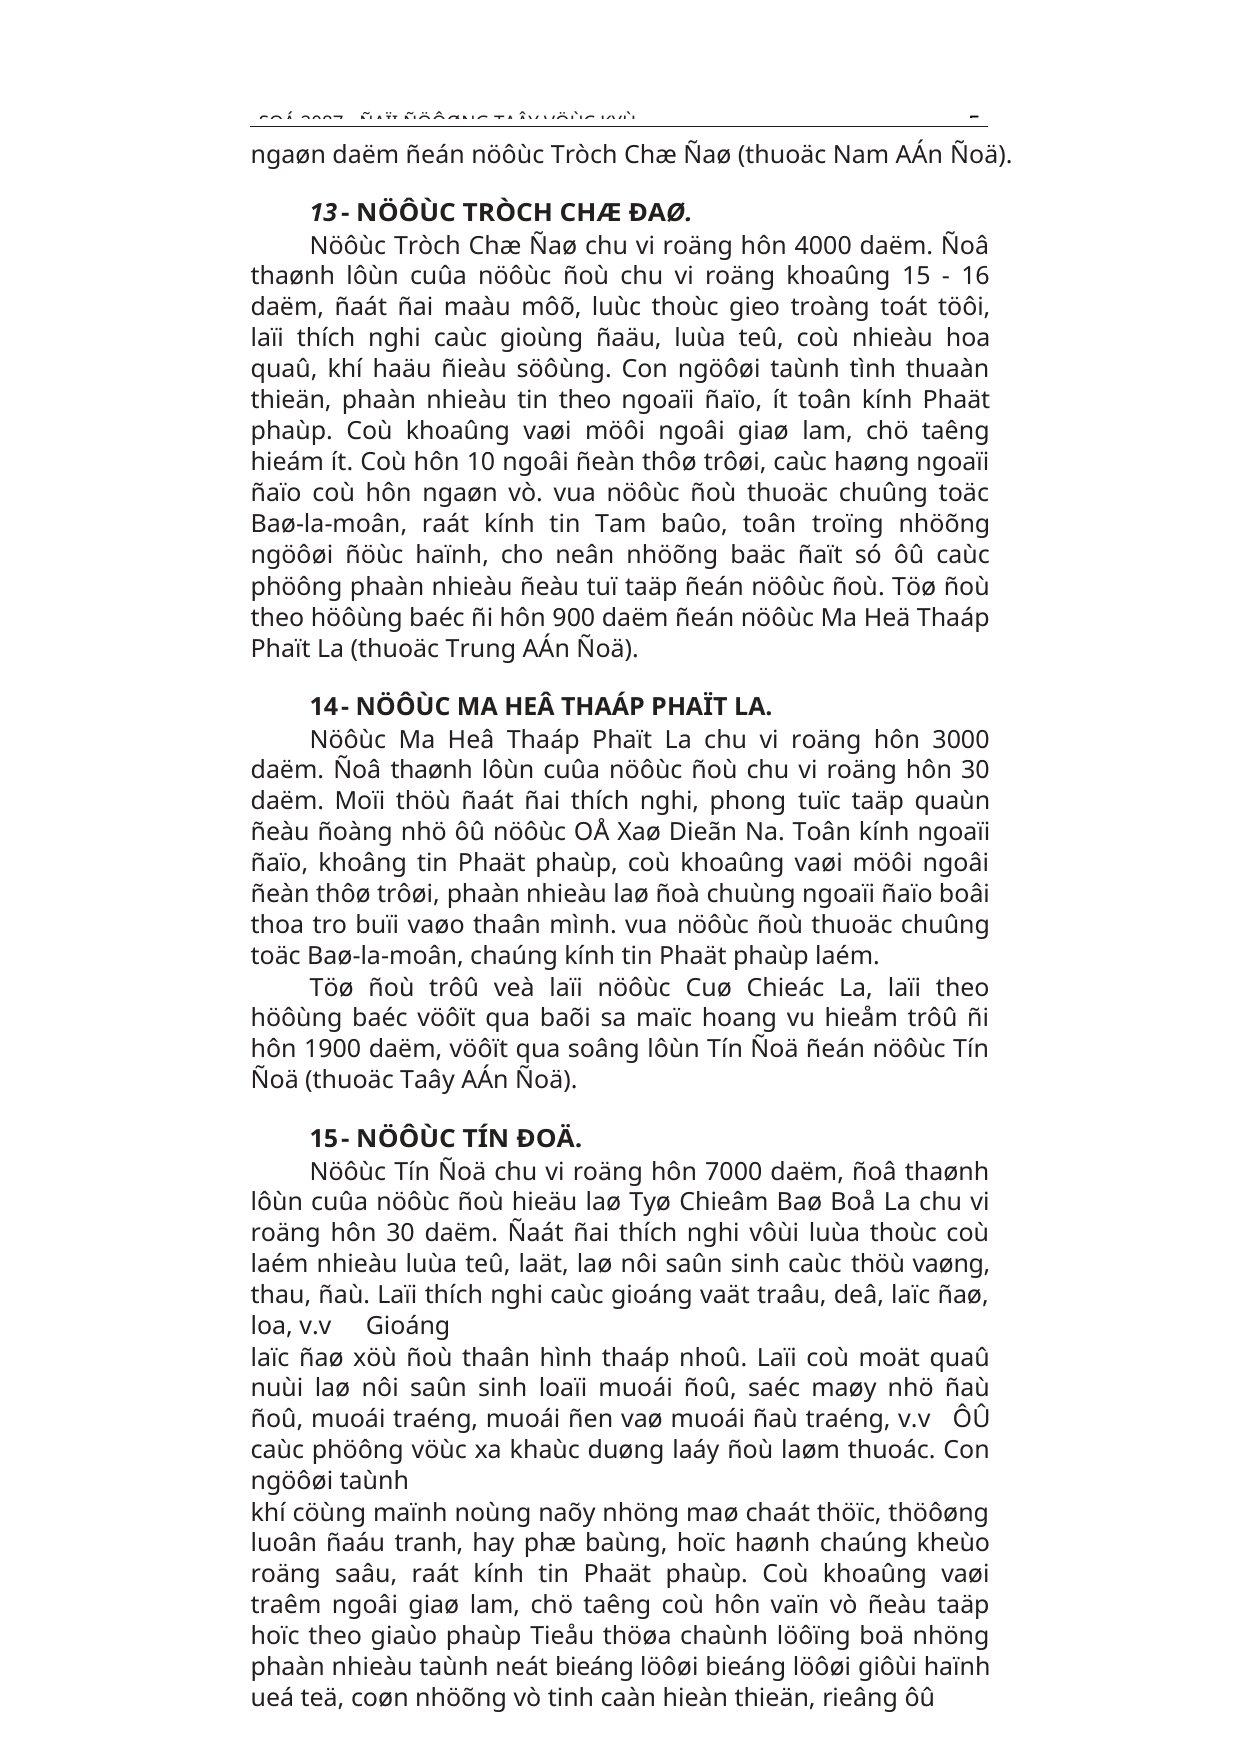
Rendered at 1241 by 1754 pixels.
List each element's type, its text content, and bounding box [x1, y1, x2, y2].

subtitle - NÖÔÙC TRÒCH CHÆ ÐAØ. [309, 195, 1092, 228]
text ngaøn daëm ñeán nöôùc Tròch Chæ Ñaø (thuoäc Nam AÁn Ñoä). [250, 137, 1092, 171]
text Töø ñoù trôû veà laïi nöôùc Cuø Chieác La, laïi theo höôùng baéc vöôït qua baõi sa maïc hoang vu hieåm trôû ñi hôn 1900 daëm, vöôït qua soâng lôùn Tín Ñoä ñeán nöôùc Tín Ñoä (thuoäc Taây AÁn Ñoä). [250, 972, 990, 1096]
text khí cöùng maïnh noùng naõy nhöng maø chaát thöïc, thöôøng luoân ñaáu tranh, hay phæ baùng, hoïc haønh chaúng kheùo roäng saâu, raát kính tin Phaät phaùp. Coù khoaûng vaøi traêm ngoâi giaø lam, chö taêng coù hôn vaïn vò ñeàu taäp hoïc theo giaùo phaùp Tieåu thöøa chaùnh löôïng boä nhöng phaàn nhieàu taùnh neát bieáng löôøi bieáng löôøi giôùi haïnh ueá teä, coøn nhöõng vò tinh caàn hieàn thieän, rieâng ôû [250, 1497, 990, 1714]
subtitle - NÖÔÙC TÍN ÐOÄ. [309, 1120, 1092, 1154]
text Nöôùc Tròch Chæ Ñaø chu vi roäng hôn 4000 daëm. Ñoâ thaønh lôùn cuûa nöôùc ñoù chu vi roäng khoaûng 15 - 16 daëm, ñaát ñai maàu môõ, luùc thoùc gieo troàng toát töôi, laïi thích nghi caùc gioùng ñaäu, luùa teû, coù nhieàu hoa quaû, khí haäu ñieàu söôùng. Con ngöôøi taùnh tình thuaàn thieän, phaàn nhieàu tin theo ngoaïi ñaïo, ít toân kính Phaät phaùp. Coù khoaûng vaøi möôi ngoâi giaø lam, chö taêng hieám ít. Coù hôn 10 ngoâi ñeàn thôø trôøi, caùc haøng ngoaïi ñaïo coù hôn ngaøn vò. vua nöôùc ñoù thuoäc chuûng toäc Baø-la-moân, raát kính tin Tam baûo, toân troïng nhöõng ngöôøi ñöùc haïnh, cho neân nhöõng baäc ñaït só ôû caùc phöông phaàn nhieàu ñeàu tuï taäp ñeán nöôùc ñoù. Töø ñoù theo höôùng baéc ñi hôn 900 daëm ñeán nöôùc Ma Heä Thaáp Phaït La (thuoäc Trung AÁn Ñoä). [250, 230, 990, 664]
subtitle - NÖÔÙC MA HEÂ THAÁP PHAÏT LA. [309, 688, 1092, 722]
text laïc ñaø xöù ñoù thaân hình thaáp nhoû. Laïi coù moät quaû nuùi laø nôi saûn sinh loaïi muoái ñoû, saéc maøy nhö ñaù ñoû, muoái traéng, muoái ñen vaø muoái ñaù traéng, v.v ÔÛ caùc phöông vöùc xa khaùc duøng laáy ñoù laøm thuoác. Con ngöôøi taùnh [250, 1342, 990, 1497]
text Nöôùc Ma Heâ Thaáp Phaït La chu vi roäng hôn 3000 daëm. Ñoâ thaønh lôùn cuûa nöôùc ñoù chu vi roäng hôn 30 daëm. Moïi thöù ñaát ñai thích nghi, phong tuïc taäp quaùn ñeàu ñoàng nhö ôû nöôùc OÅ Xaø Dieãn Na. Toân kính ngoaïi ñaïo, khoâng tin Phaät phaùp, coù khoaûng vaøi möôi ngoâi ñeàn thôø trôøi, phaàn nhieàu laø ñoà chuùng ngoaïi ñaïo boâi thoa tro buïi vaøo thaân mình. vua nöôùc ñoù thuoäc chuûng toäc Baø-la-moân, chaúng kính tin Phaät phaùp laém. [250, 724, 990, 972]
text Nöôùc Tín Ñoä chu vi roäng hôn 7000 daëm, ñoâ thaønh lôùn cuûa nöôùc ñoù hieäu laø Tyø Chieâm Baø Boå La chu vi roäng hôn 30 daëm. Ñaát ñai thích nghi vôùi luùa thoùc coù laém nhieàu luùa teû, laät, laø nôi saûn sinh caùc thöù vaøng, thau, ñaù. Laïi thích nghi caùc gioáng vaät traâu, deâ, laïc ñaø, loa, v.v Gioáng [250, 1156, 990, 1342]
